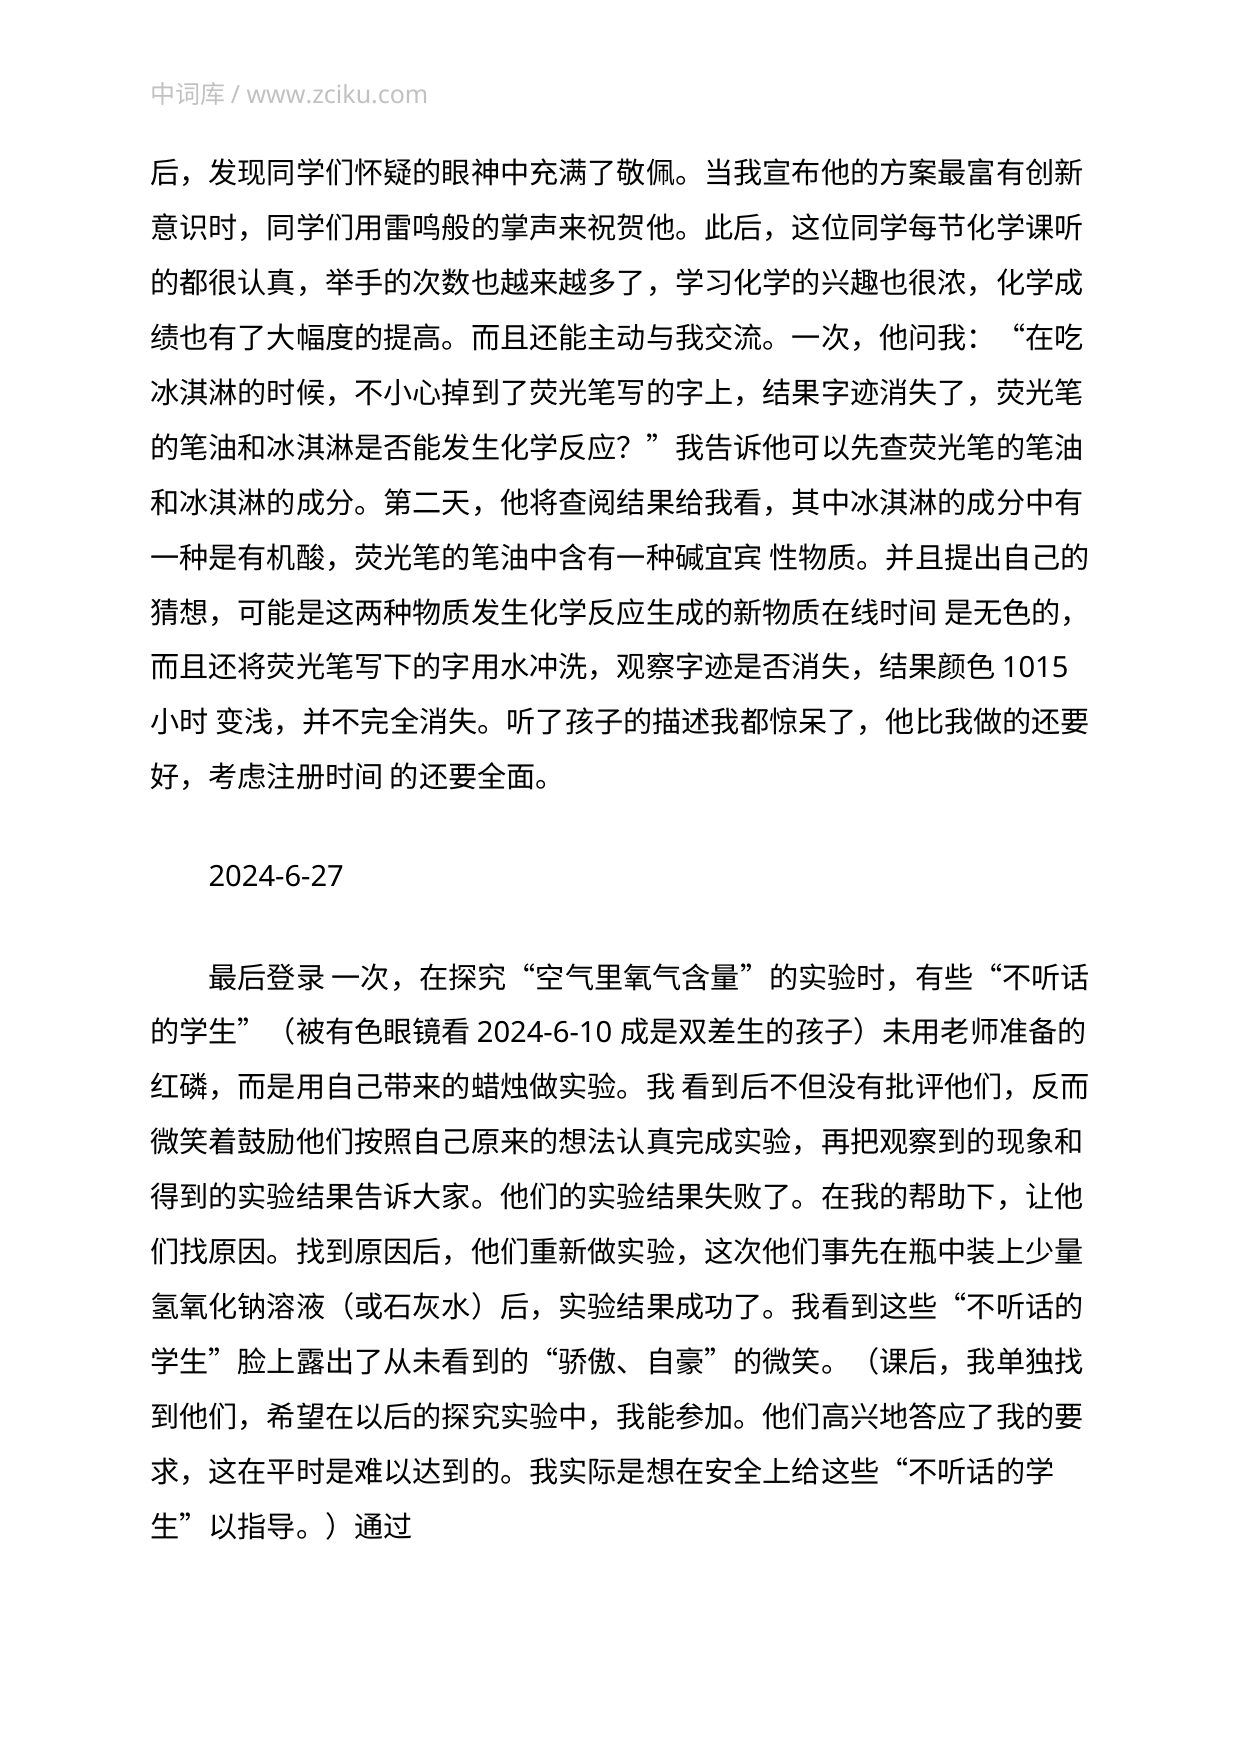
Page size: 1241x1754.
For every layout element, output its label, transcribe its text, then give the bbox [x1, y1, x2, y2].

text 2024-6-27 [150, 856, 1090, 895]
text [150, 150, 1090, 796]
text 最后登录 一次，在探究“空气里氧气含量”的实验时，有些“不听话的学生”（被有色眼镜看2024-6-10 成是双差生的孩子）未用老师准备的红磷，而是用自己带来的蜡烛做实验。我 看到后不但没有批评他们，反而微笑着鼓励他们按照自己原来的想法认真完成实验，再把观察到的现象和得到的实验结果告诉大家。他们的实验结果失败了。在我的帮助下，让他们找原因。找到原因后，他们重新做实验，这次他们事先在瓶中装上少量氢氧化钠溶液（或石灰水）后，实验结果成功了。我看到这些“不听话的学生”脸上露出了从未看到的“骄傲、自豪”的微笑。（课后，我单独找到他们，希望在以后的探究实验中，我能参加。他们高兴地答应了我的要求，这在平时是难以达到的。我实际是想在安全上给这些“不听话的学生”以指导。）通过 [150, 954, 1090, 1546]
